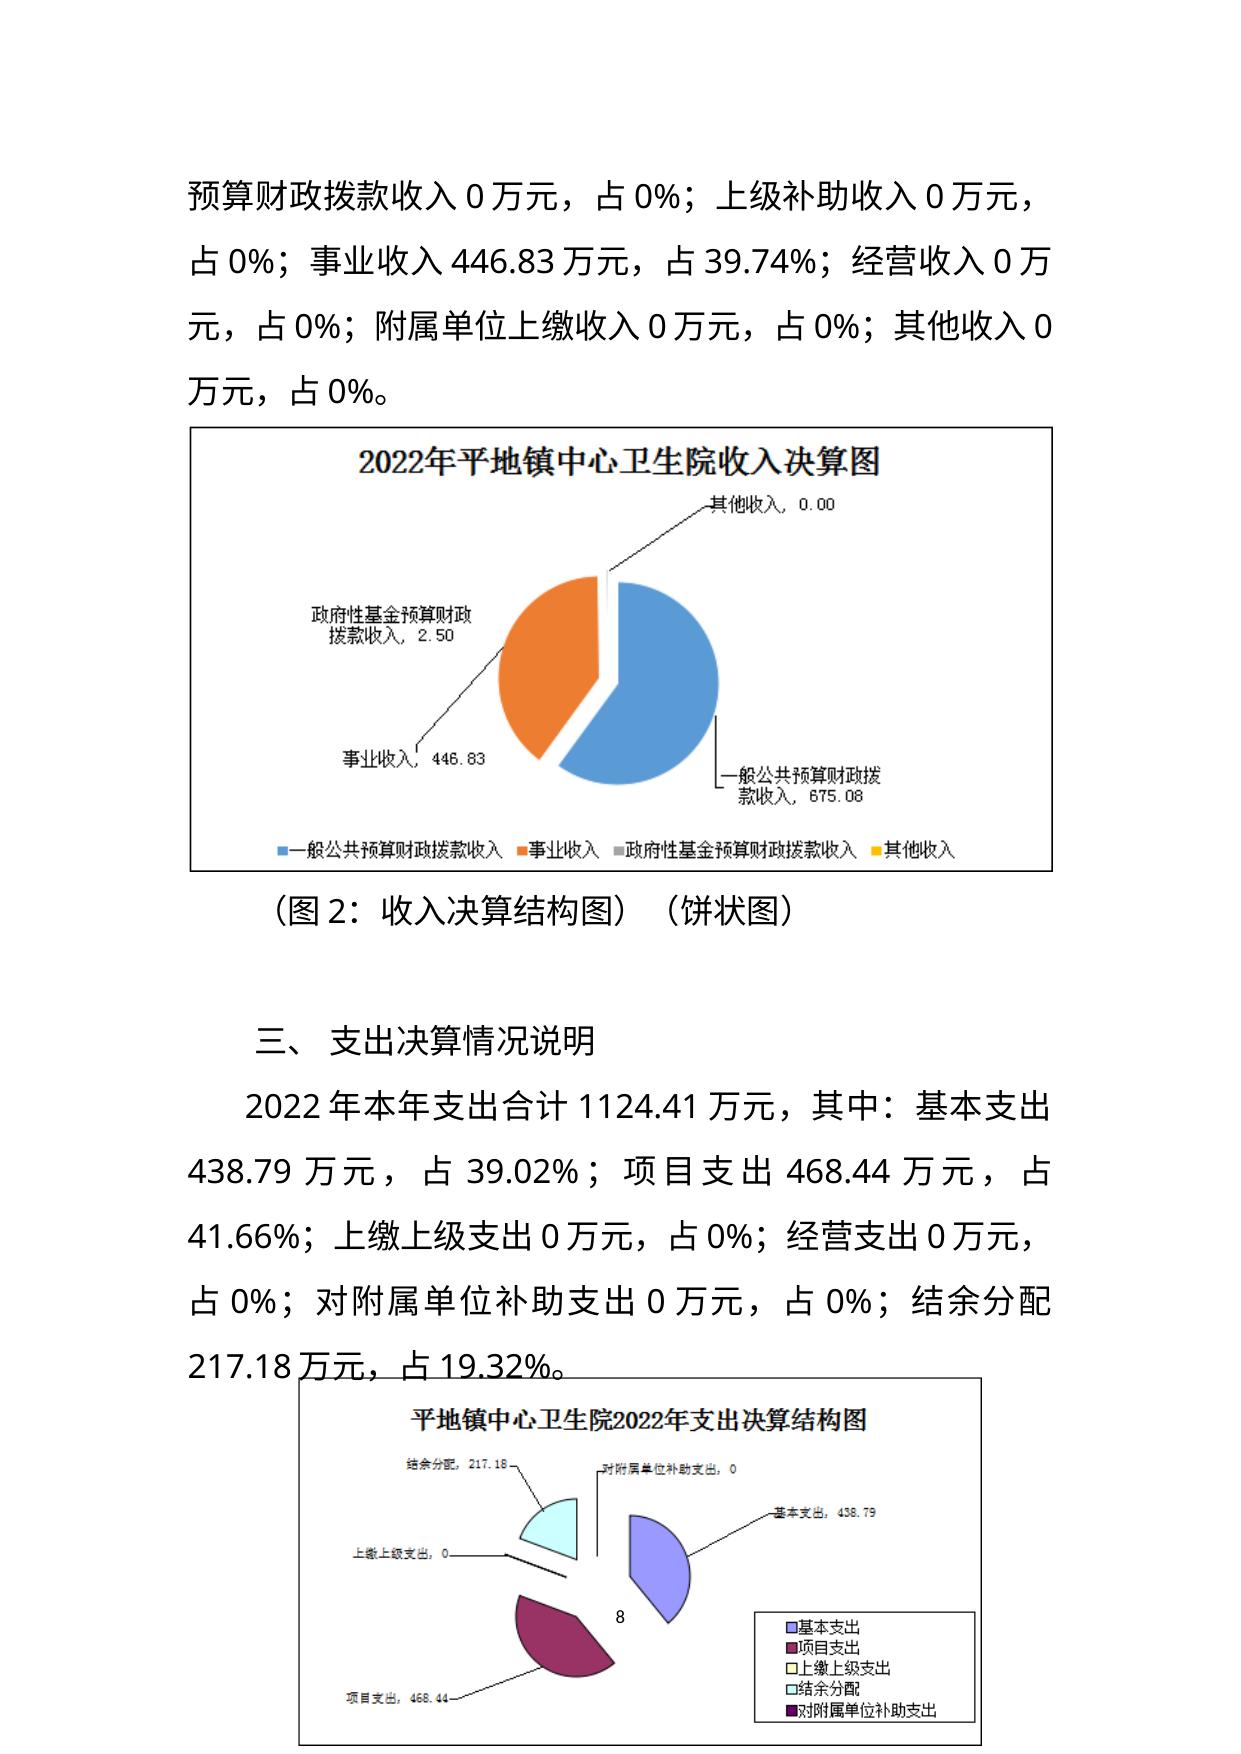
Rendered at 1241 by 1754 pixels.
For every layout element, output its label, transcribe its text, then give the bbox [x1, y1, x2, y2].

text （图2：收入决算结构图）（饼状图） [187, 877, 1053, 942]
text 2022年本年支出合计1124.41万元，其中：基本支出438.79万元，占39.02%；项目支出468.44万元，占41.66%；上缴上级支出0万元，占0%；经营支出0万元，占0%；对附属单位补助支出0万元，占0%；结余分配217.18万元，占19.32%。 [187, 1072, 1053, 1397]
picture [296, 1397, 982, 1746]
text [187, 162, 1053, 422]
picture [187, 424, 1053, 872]
list 支出决算情况说明 [254, 1007, 1053, 1072]
